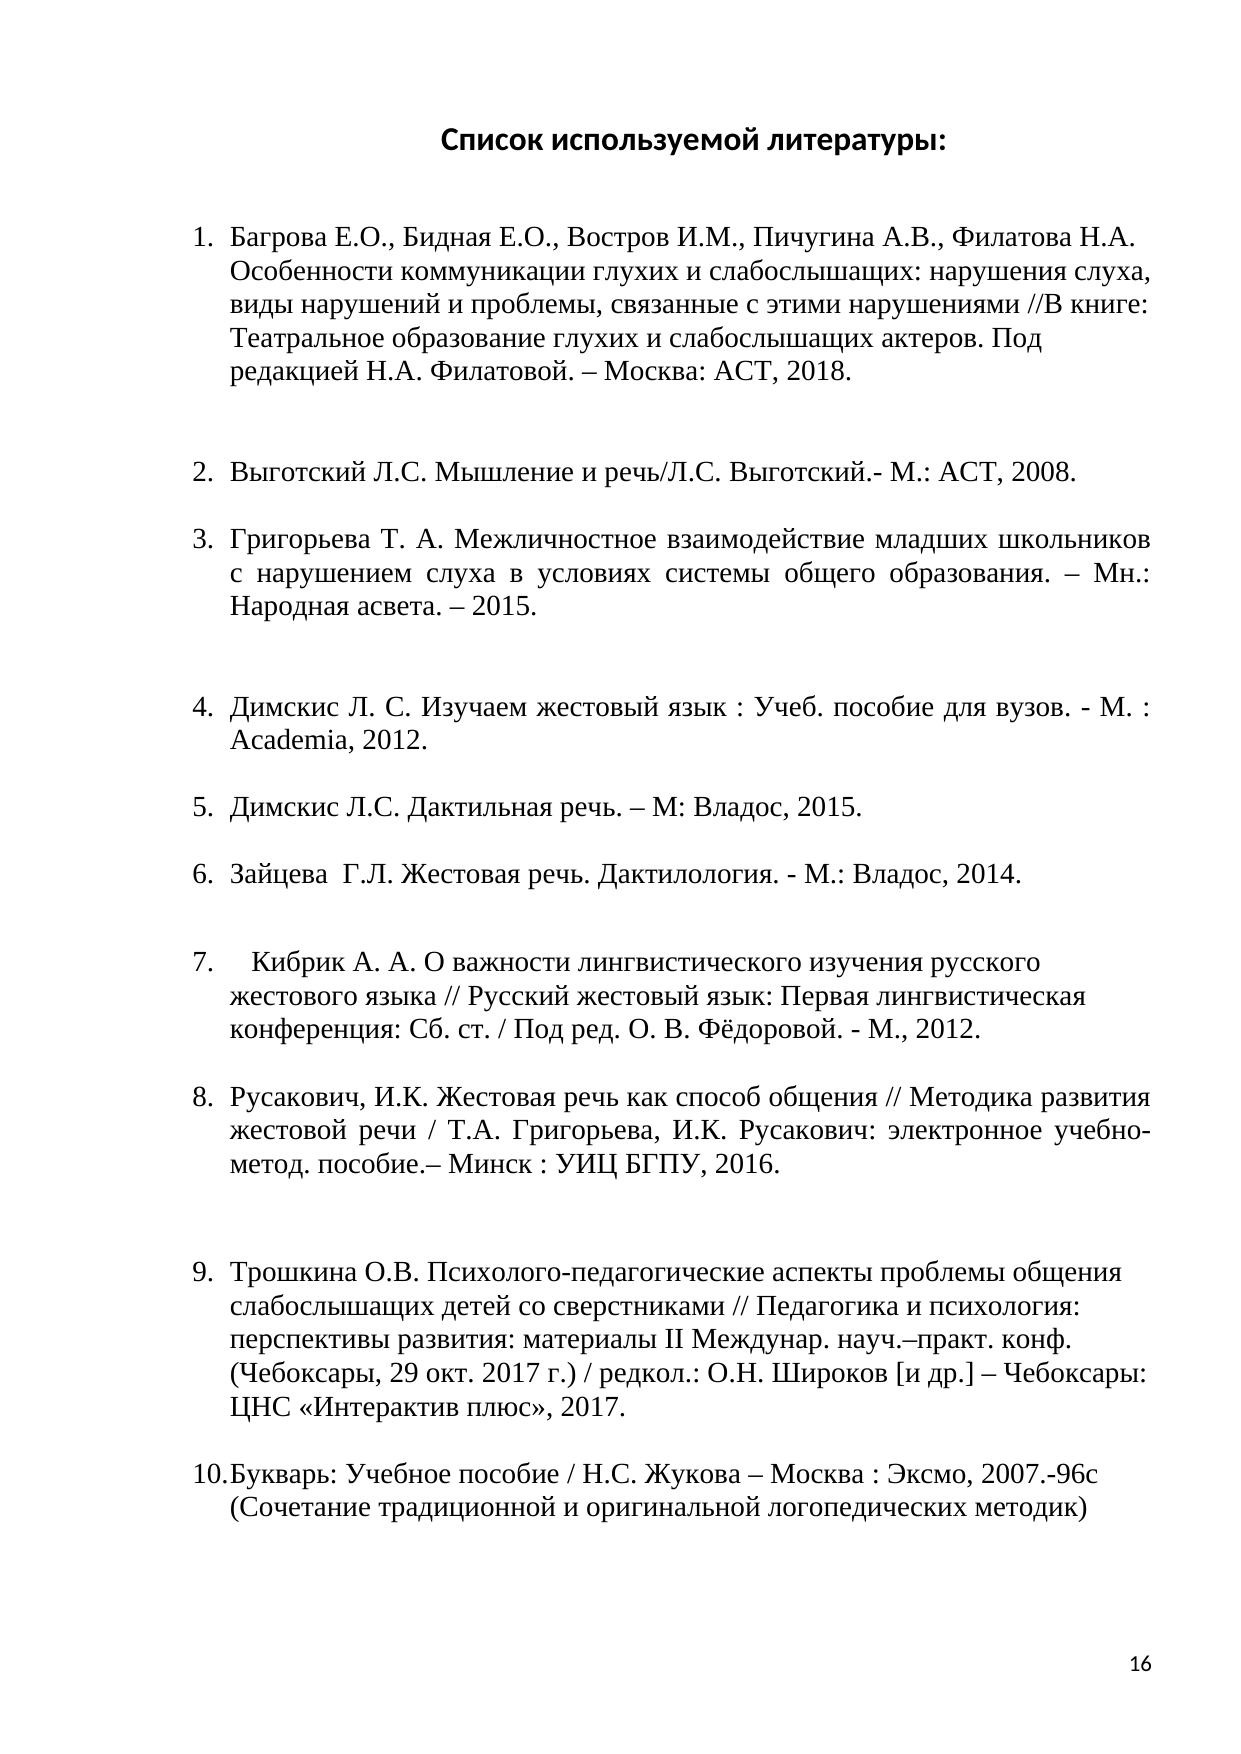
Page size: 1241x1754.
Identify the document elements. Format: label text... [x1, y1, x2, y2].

list Димскис Л.С. Дактильная речь. – М: Владос, 2015. [192, 789, 1152, 823]
list Выготский Л.С. Мышление и речь/Л.С. Выготский.- М.: АСТ, 2008. [192, 454, 1152, 488]
list Букварь: Учебное пособие / Н.С. Жукова – Москва : Эксмо, 2007.-96с (Сочетание традиционной и оригинальной логопедических методик) [192, 1456, 1152, 1523]
list Кибрик А. А. О важности лингвистического изучения русского жестового языка // Русский жестовый язык: Первая лингвистическая конференция: Сб. ст. / Под ред. О. В. Фёдоровой. - М., 2012. [192, 944, 1152, 1045]
list Димскис Л. С. Изучаем жестовый язык : Учеб. пособие для вузов. - М. : Аcademia, 2012. [192, 689, 1152, 756]
list Трошкина О.В. Психолого-педагогические аспекты проблемы общения слабослышащих детей со сверстниками // Педагогика и психология: перспективы развития: материалы II Междунар. науч.–практ. конф. (Чебоксары, 29 окт. 2017 г.) / редкол.: О.Н. Широков [и др.] – Чебоксары: ЦНС «Интерактив плюс», 2017. [192, 1254, 1152, 1422]
list Зайцева Г.Л. Жестовая речь. Дактилология. - М.: Владос, 2014. [192, 857, 1152, 890]
list Русакович, И.К. Жестовая речь как способ общения // Методика развития жестовой речи / Т.А. Григорьева, И.К. Русакович: электронное учебно-метод. пособие.– Минск : УИЦ БГПУ, 2016. [192, 1079, 1152, 1179]
list Григорьева Т. А. Межличностное взаимодействие младших школьников с нарушением слуха в условиях системы общего образования. – Мн.: Народная асвета. – 2015. [192, 521, 1152, 622]
text Список используемой литературы: [177, 118, 1152, 159]
list Багрова Е.О., Бидная Е.О., Востров И.М., Пичугина А.В., Филатова Н.А. Особенности коммуникации глухих и слабослышащих: нарушения слуха, виды нарушений и проблемы, связанные с этими нарушениями //В книге: Театральное образование глухих и слабослышащих актеров. Под редакцией Н.А. Филатовой. – Москва: АСТ, 2018. [192, 219, 1152, 387]
